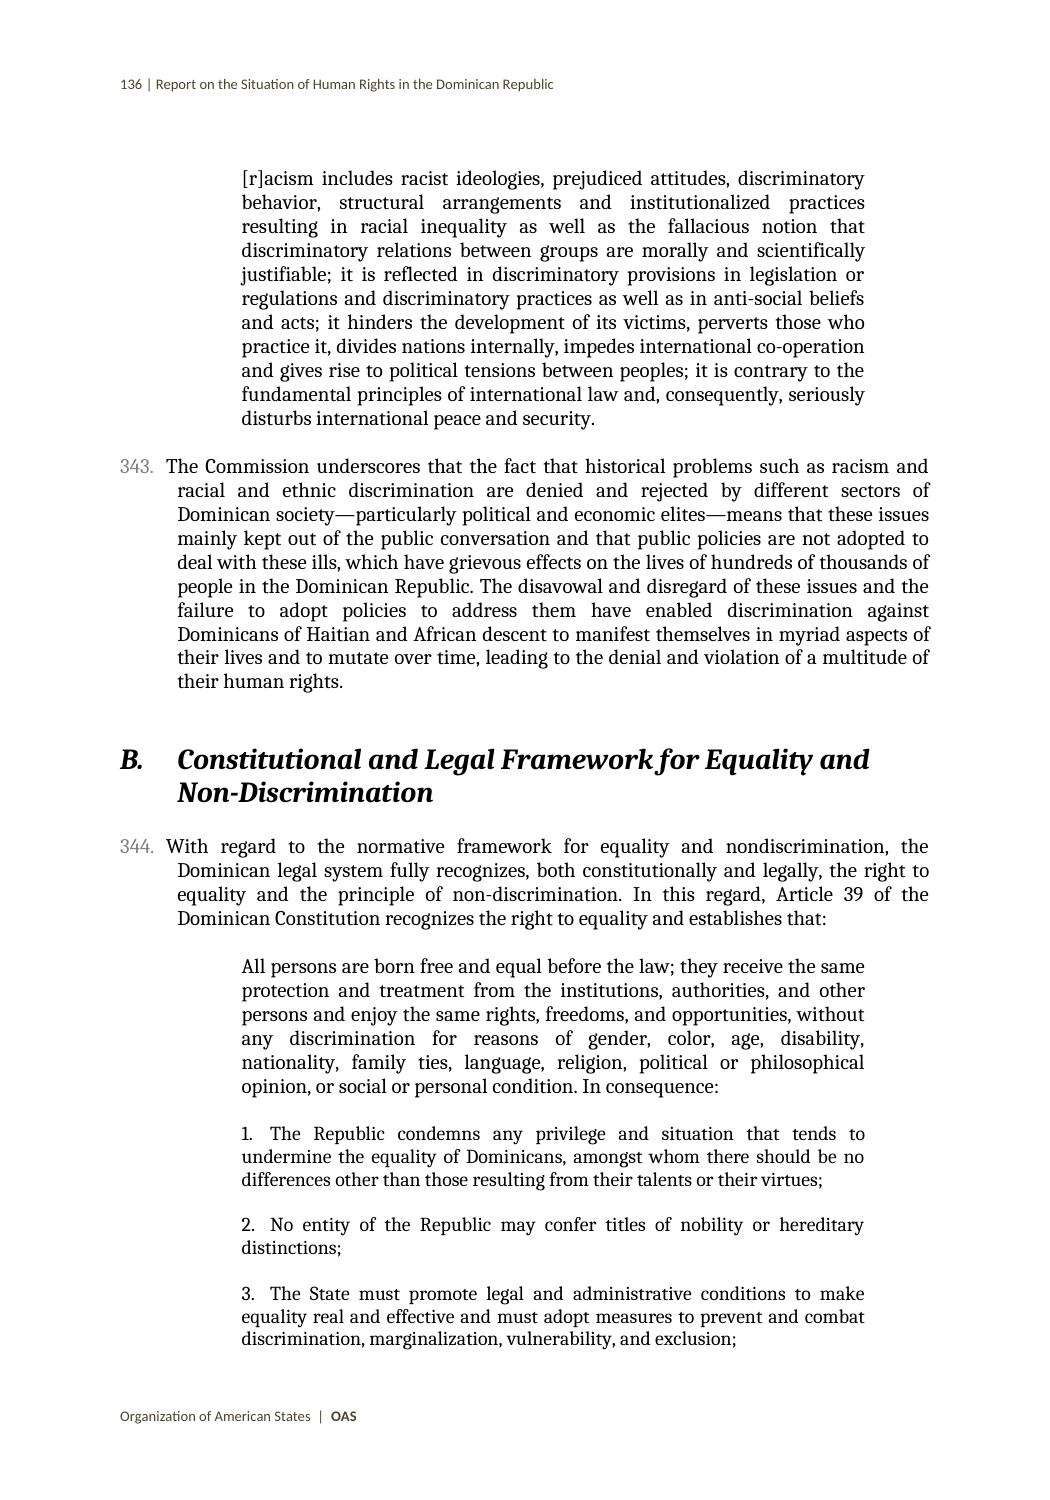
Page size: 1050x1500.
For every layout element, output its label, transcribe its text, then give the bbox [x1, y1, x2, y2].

text All persons are born free and equal before the law; they receive the same protection and treatment from the institutions, authorities, and other persons and enjoy the same rights, freedoms, and opportunities, without any discrimination for reasons of gender, color, age, disability, nationality, family ties, language, religion, political or philosophical opinion, or social or personal condition. In consequence: [241, 955, 866, 1099]
text 3. The State must promote legal and administrative conditions to make equality real and effective and must adopt measures to prevent and combat discrimination, marginalization, vulnerability, and exclusion; [241, 1282, 866, 1351]
list With regard to the normative framework for equality and nondiscrimination, the Dominican legal system fully recognizes, both constitutionally and legally, the right to equality and the principle of non-discrimination. In this regard, Article 39 of the Dominican Constitution recognizes the right to equality and establishes that: [120, 835, 930, 931]
list The Commission underscores that the fact that historical problems such as racism and racial and ethnic discrimination are denied and rejected by different sectors of Dominican society—particularly political and economic elites—means that these issues mainly kept out of the public conversation and that public policies are not adopted to deal with these ills, which have grievous effects on the lives of hundreds of thousands of people in the Dominican Republic. The disavowal and disregard of these issues and the failure to adopt policies to address them have enabled discrimination against Dominicans of Haitian and African descent to manifest themselves in myriad aspects of their lives and to mutate over time, leading to the denial and violation of a multitude of their human rights. [120, 454, 930, 694]
list The Republic condemns any privilege and situation that tends to undermine the equality of Dominicans, amongst whom there should be no differences other than those resulting from their talents or their virtues; [241, 1123, 866, 1191]
text 2. No entity of the Republic may confer titles of nobility or hereditary distinctions; [241, 1214, 866, 1259]
text [r]acism includes racist ideologies, prejudiced attitudes, discriminatory behavior, structural arrangements and institutionalized practices resulting in racial inequality as well as the fallacious notion that discriminatory relations between groups are morally and scientifically justifiable; it is reflected in discriminatory provisions in legislation or regulations and discriminatory practices as well as in anti-social beliefs and acts; it hinders the development of its victims, perverts those who practice it, divides nations internally, impedes international co-operation and gives rise to political tensions between peoples; it is contrary to the fundamental principles of international law and, consequently, seriously disturbs international peace and security. [241, 167, 866, 431]
subtitle Constitutional and Legal Framework for Equality and Non-Discrimination [120, 743, 930, 810]
